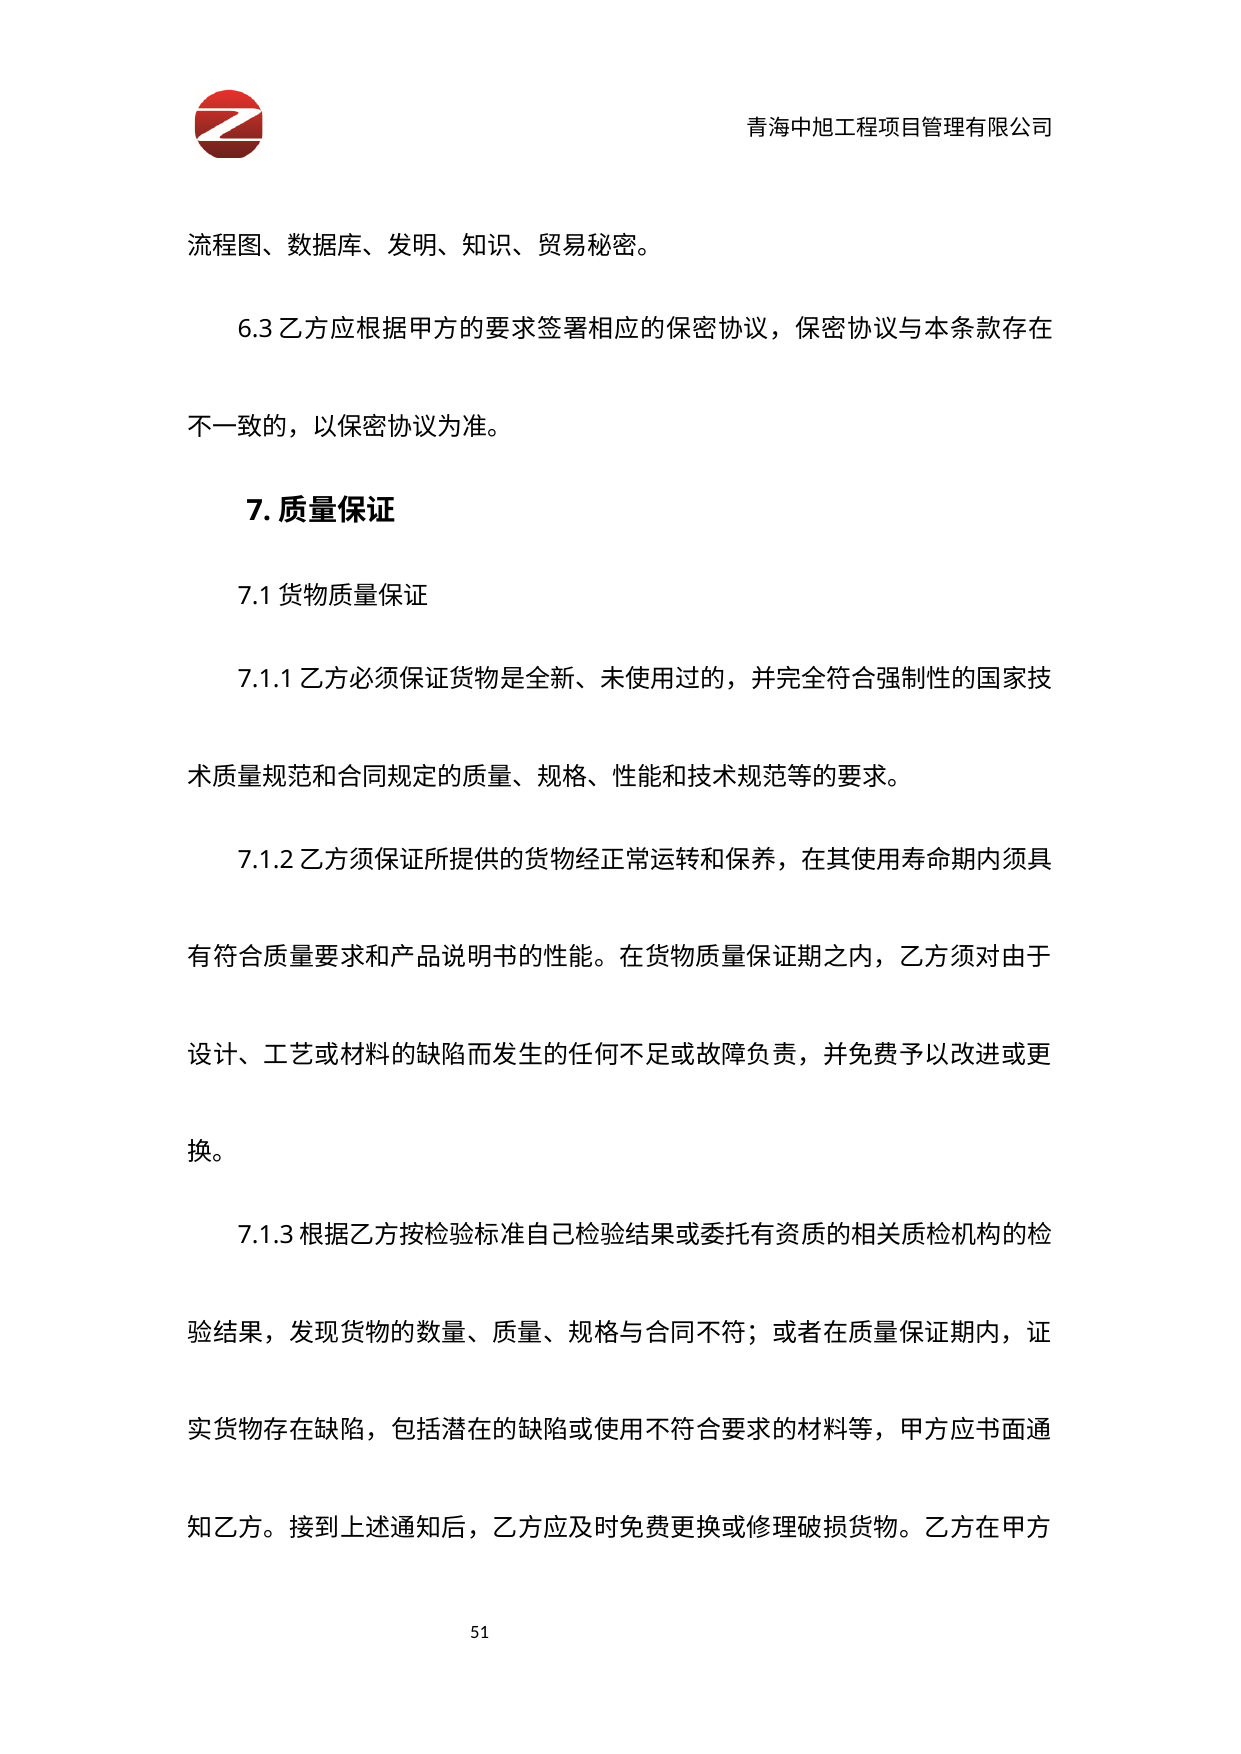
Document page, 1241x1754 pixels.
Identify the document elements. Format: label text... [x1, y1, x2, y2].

text 7.1.2乙方须保证所提供的货物经正常运转和保养，在其使用寿命期内须具有符合质量要求和产品说明书的性能。在货物质量保证期之内，乙方须对由于设计、工艺或材料的缺陷而发生的任何不足或故障负责，并免费予以改进或更换。 [187, 825, 1053, 1182]
text 6.3乙方应根据甲方的要求签署相应的保密协议，保密协议与本条款存在不一致的，以保密协议为准。 [187, 294, 1053, 457]
text 7.1货物质量保证 [187, 561, 1053, 626]
text 7.1.1乙方必须保证货物是全新、未使用过的，并完全符合强制性的国家技术质量规范和合同规定的质量、规格、性能和技术规范等的要求。 [187, 644, 1053, 807]
text 7. 质量保证 [187, 475, 1053, 540]
picture [193, 89, 262, 156]
text 6.2.3任何对方的技术秘密或专有知识、文件 、报告、数据、客户软件、流程图、数据库、发明、知识、贸易秘密。 [187, 211, 1053, 276]
